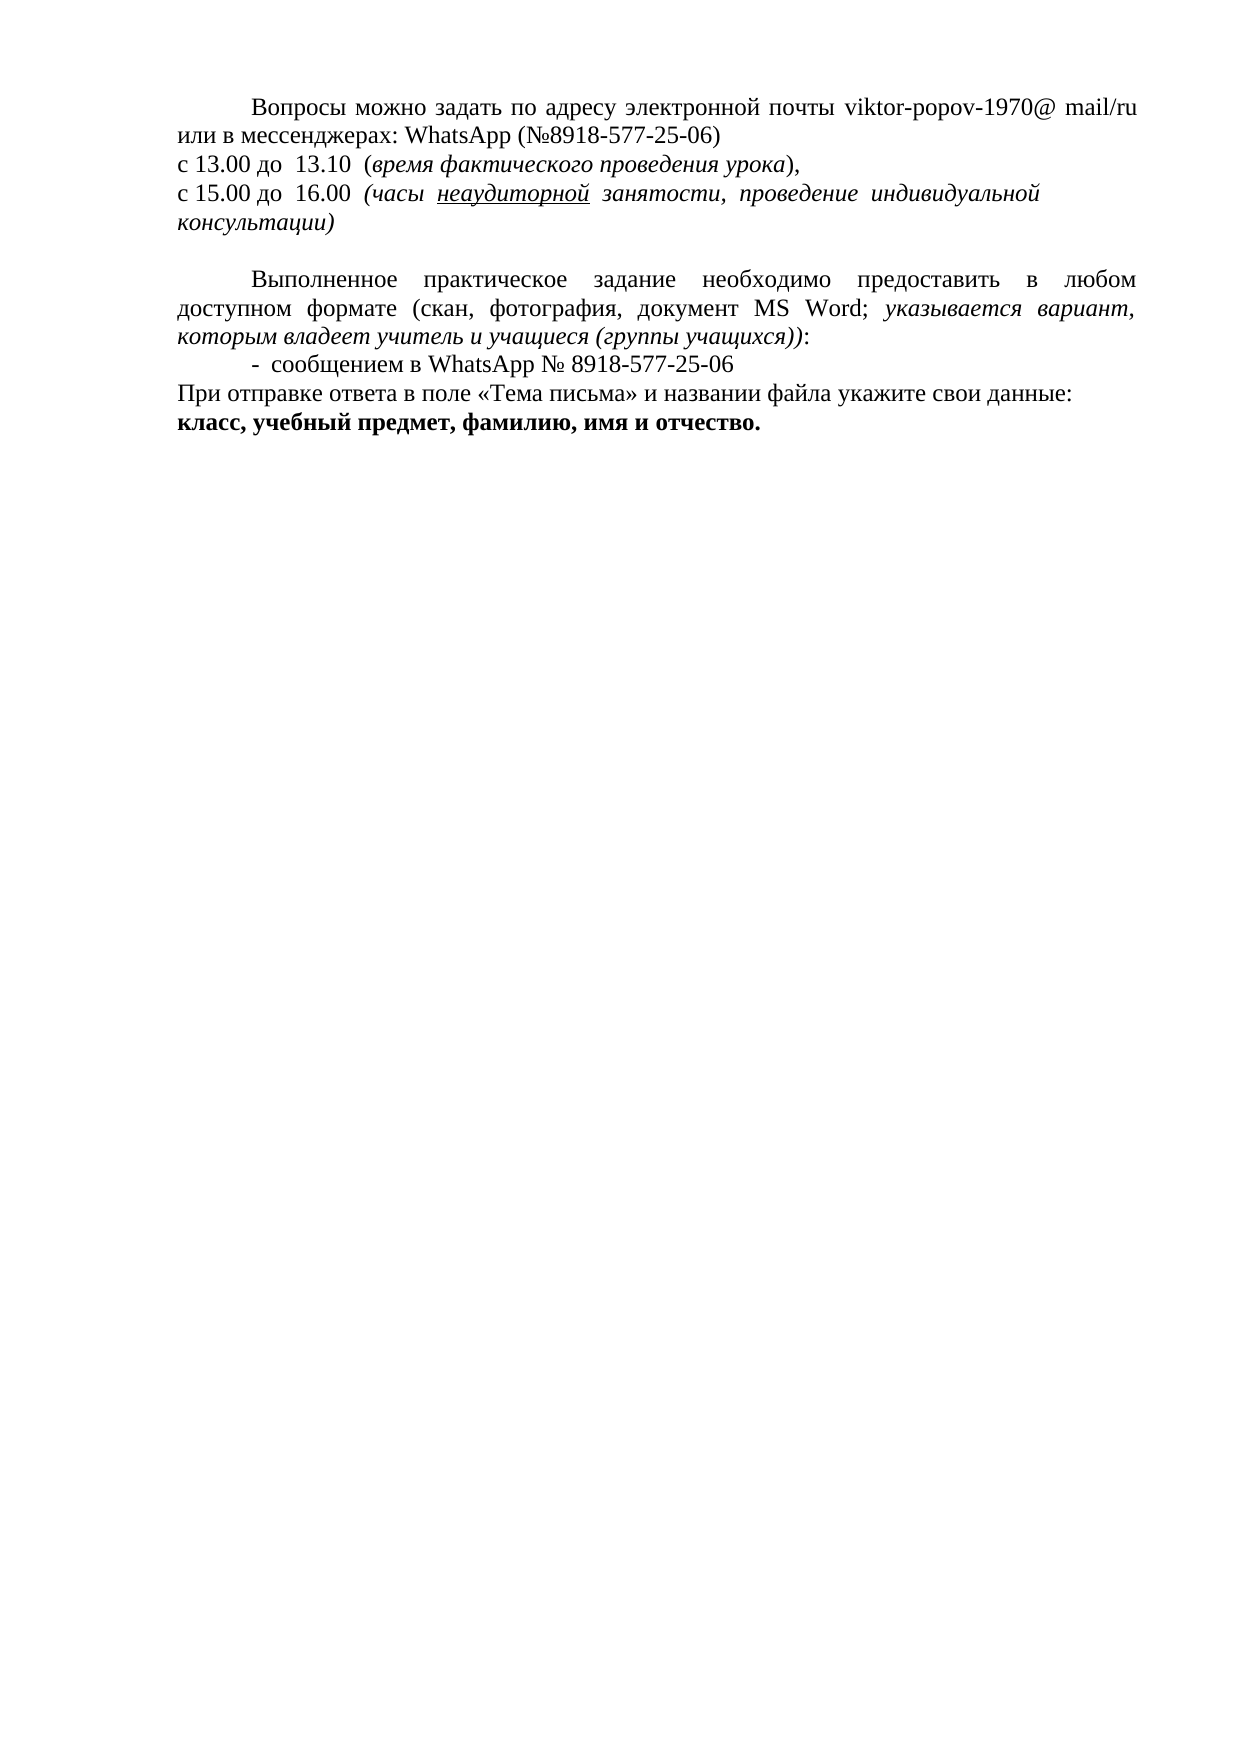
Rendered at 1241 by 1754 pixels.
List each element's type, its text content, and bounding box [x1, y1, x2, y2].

list сообщением в WhatsApp № 8918-577-25-06 [251, 350, 1150, 378]
text Выполненное практическое задание необходимо предоставить в любом доступном формате (скан, фотография, документ MS Word; указывается вариант, которым владеет учитель и учащиеся (группы учащихся)): [177, 265, 1137, 350]
text При отправке ответа в поле «Тема письма» и названии файла укажите свои данные: класс, учебный предмет, фамилию, имя и отчество. [177, 379, 1137, 436]
text с 15.00 до 16.00 (часы неаудиторной занятости, проведение индивидуальной [177, 178, 1150, 207]
text консультации) [177, 207, 1150, 235]
text Вопросы можно задать по адресу электронной почты viktor-popov-1970@ mail/ru или в мессенджерах: WhatsApp (№8918-577-25-06) [177, 93, 1137, 148]
text с 13.00 до 13.10 (время фактического проведения урока), [177, 149, 1150, 178]
